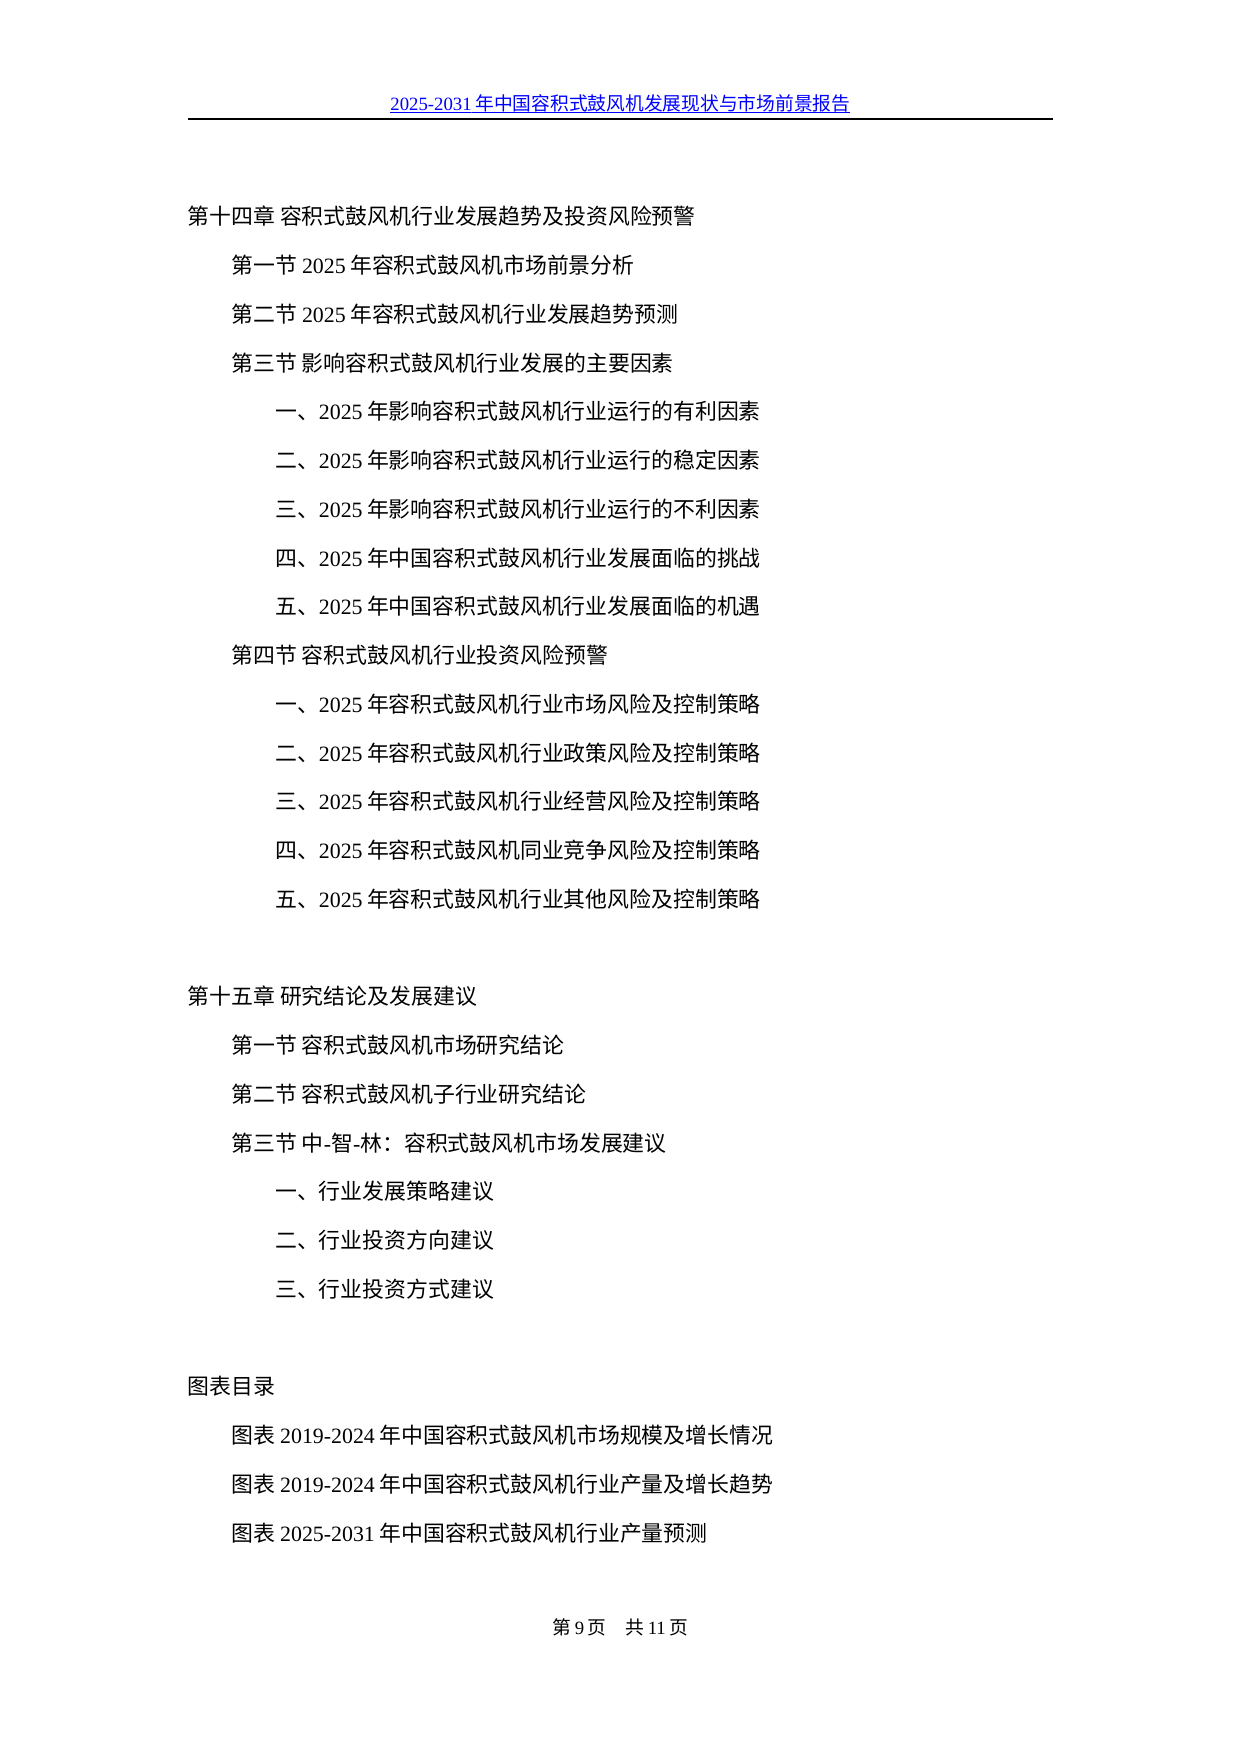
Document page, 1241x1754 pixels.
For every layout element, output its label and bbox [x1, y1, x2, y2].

text [187, 150, 1053, 1548]
